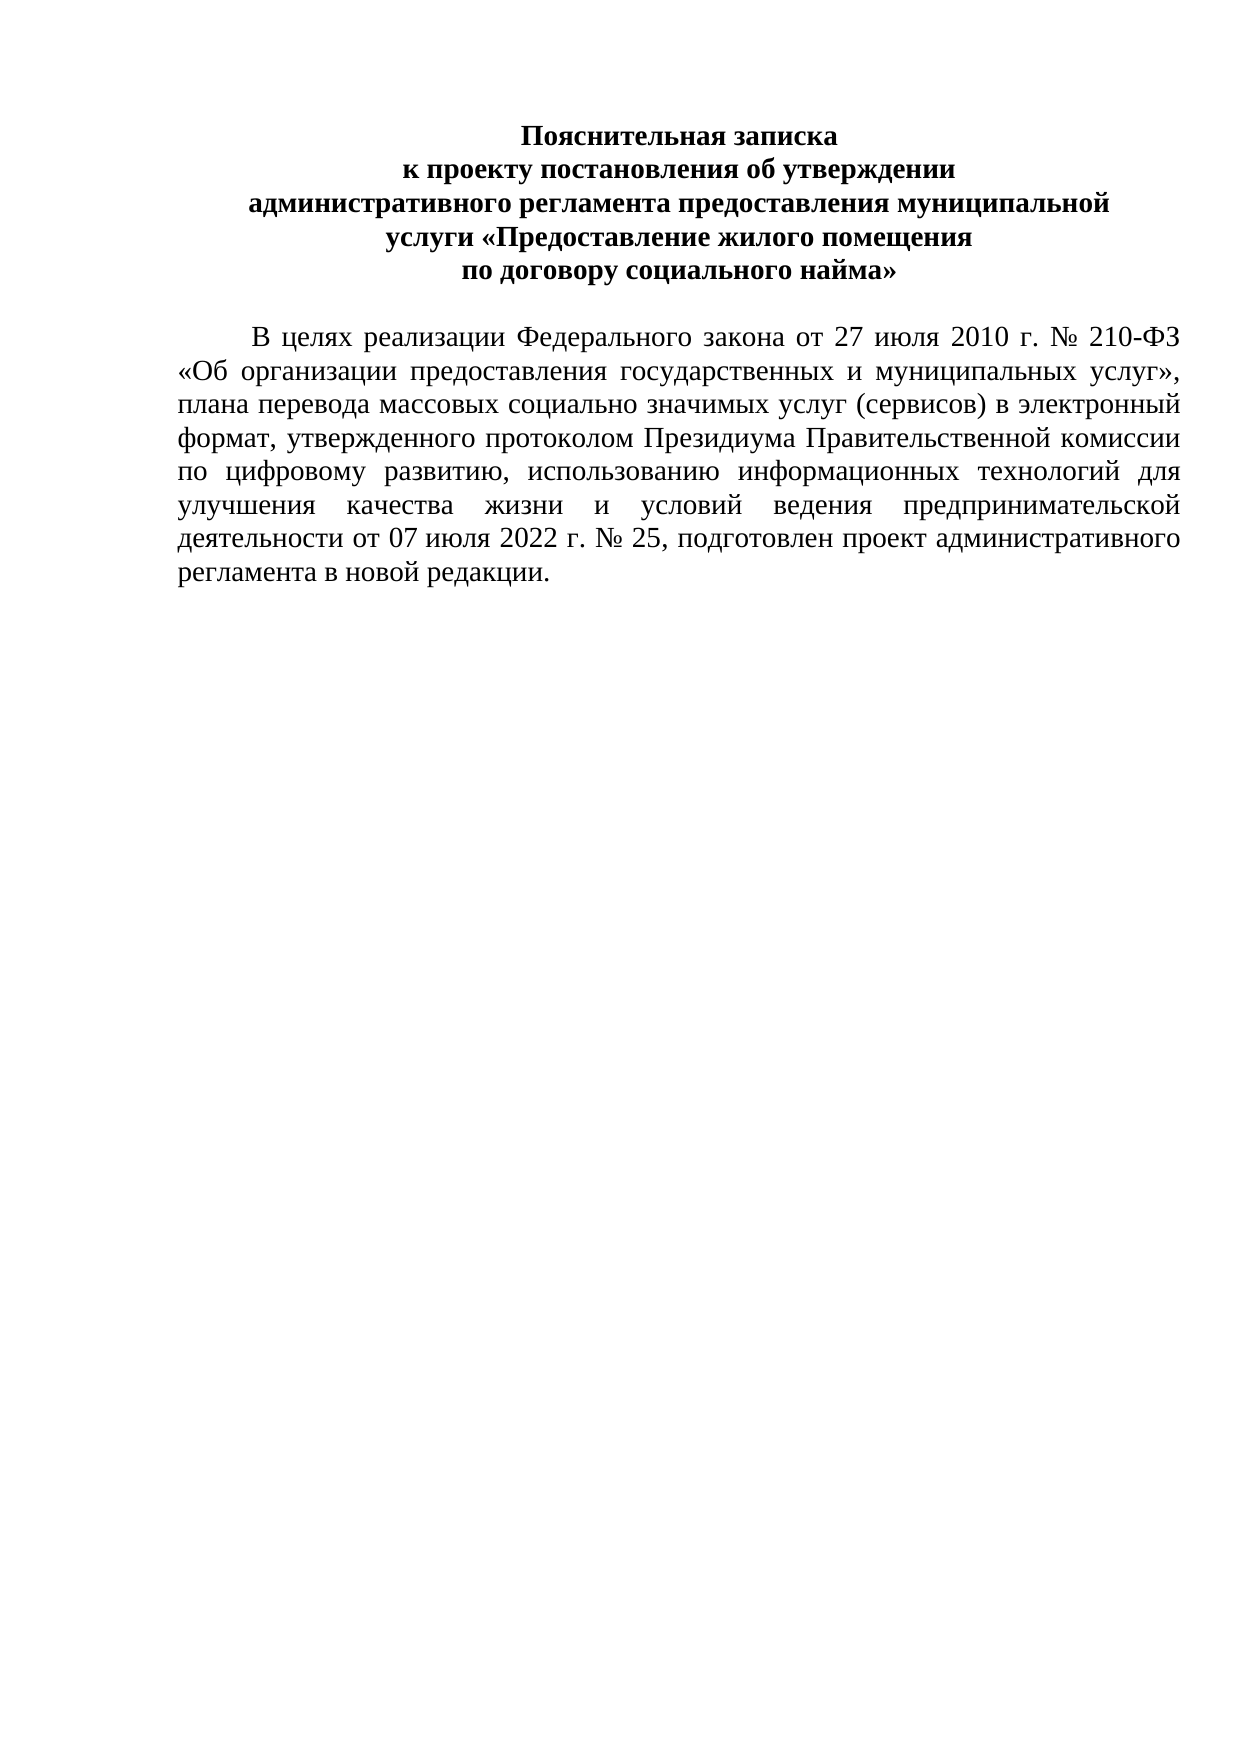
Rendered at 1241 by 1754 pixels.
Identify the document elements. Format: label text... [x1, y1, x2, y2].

text услуги «Предоставление жилого помещения [177, 219, 1181, 252]
text административного регламента предоставления муниципальной [177, 185, 1181, 219]
text по договору социального найма» [177, 252, 1181, 286]
text к проекту постановления об утверждении [177, 152, 1181, 185]
text Пояснительная записка [177, 118, 1181, 152]
text В целях реализации Федерального закона от 27 июля 2010 г. № 210-ФЗ «Об организации предоставления государственных и муниципальных услуг», плана перевода массовых социально значимых услуг (сервисов) в электронный формат, утвержденного протоколом Президиума Правительственной комиссии по цифровому развитию, использованию информационных технологий для улучшения качества жизни и условий ведения предпринимательской деятельности от 07 июля 2022 г. № 25, подготовлен проект административного регламента в новой редакции. [177, 319, 1181, 588]
